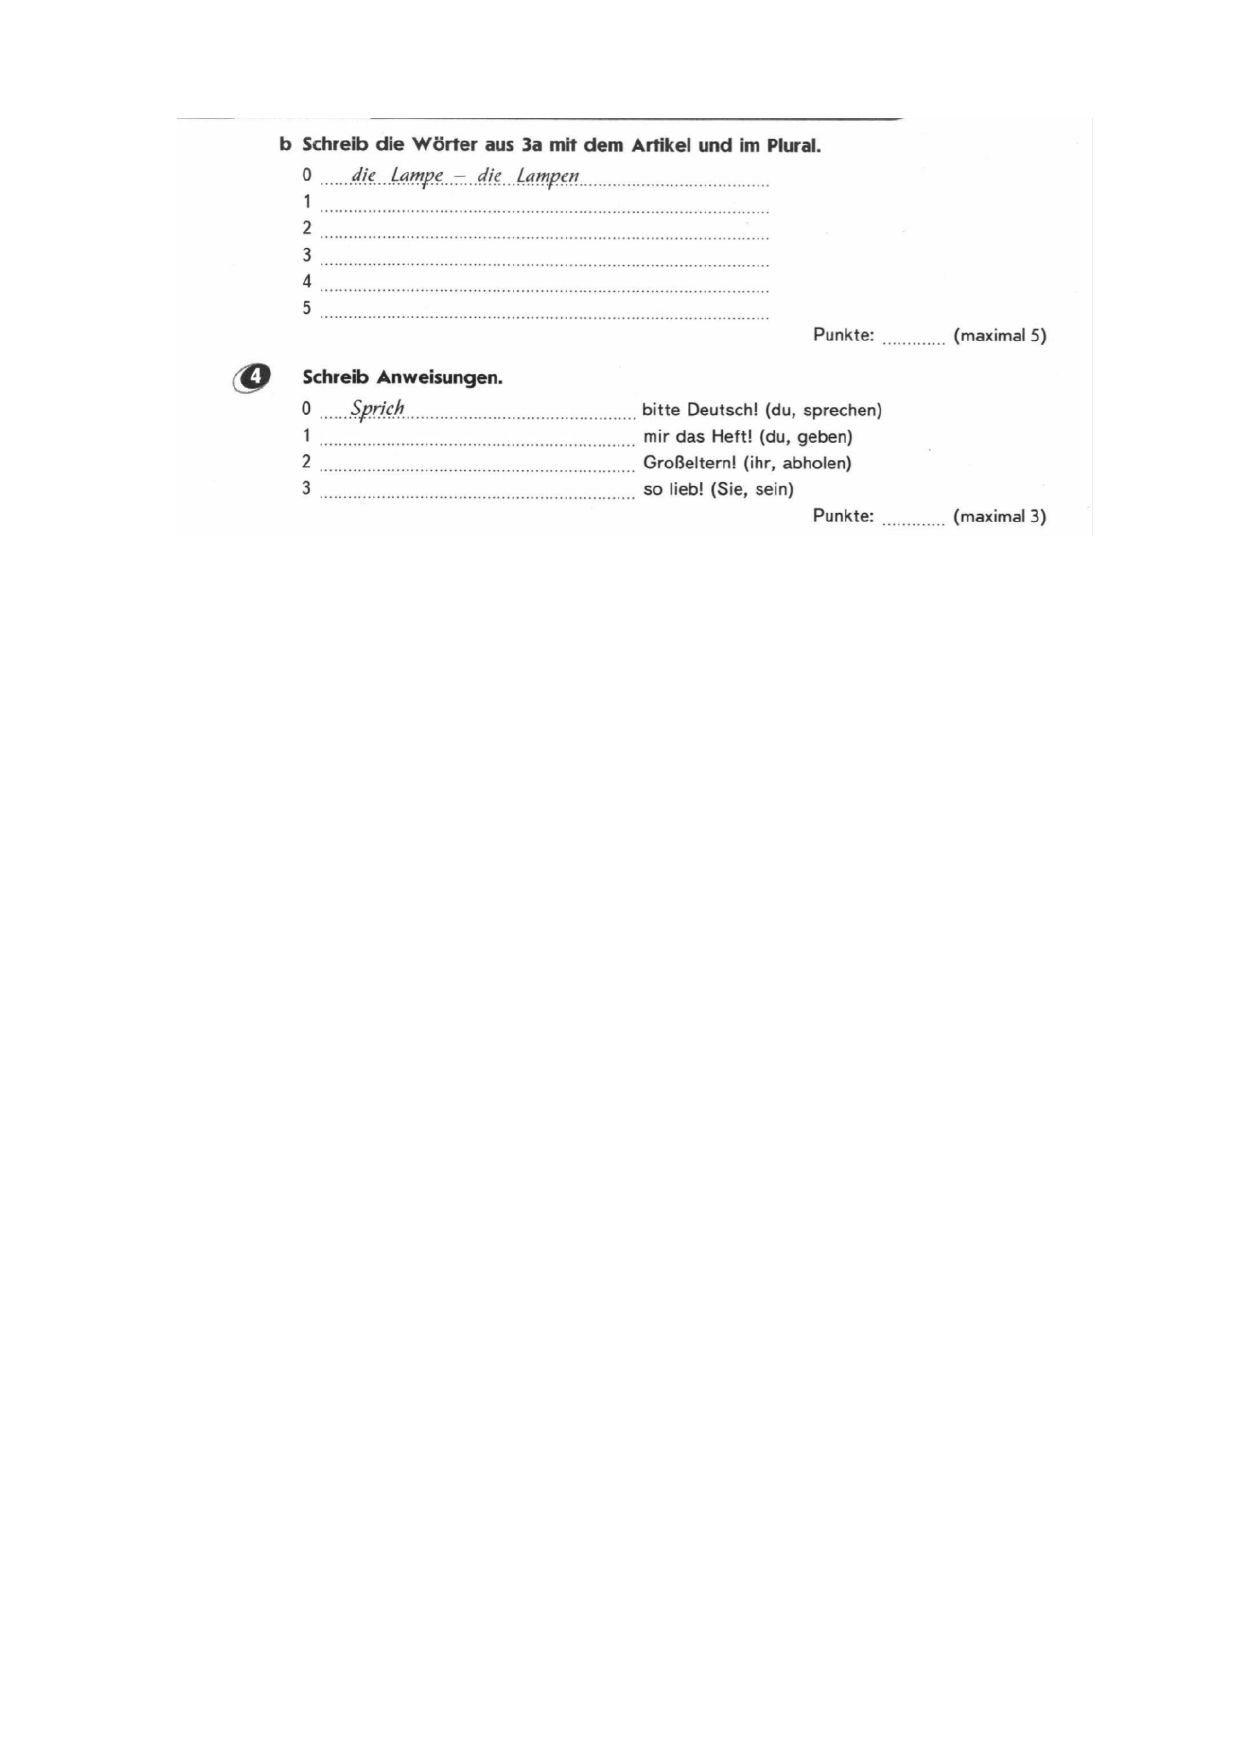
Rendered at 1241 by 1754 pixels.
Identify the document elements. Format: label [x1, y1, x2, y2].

picture [177, 118, 1093, 536]
